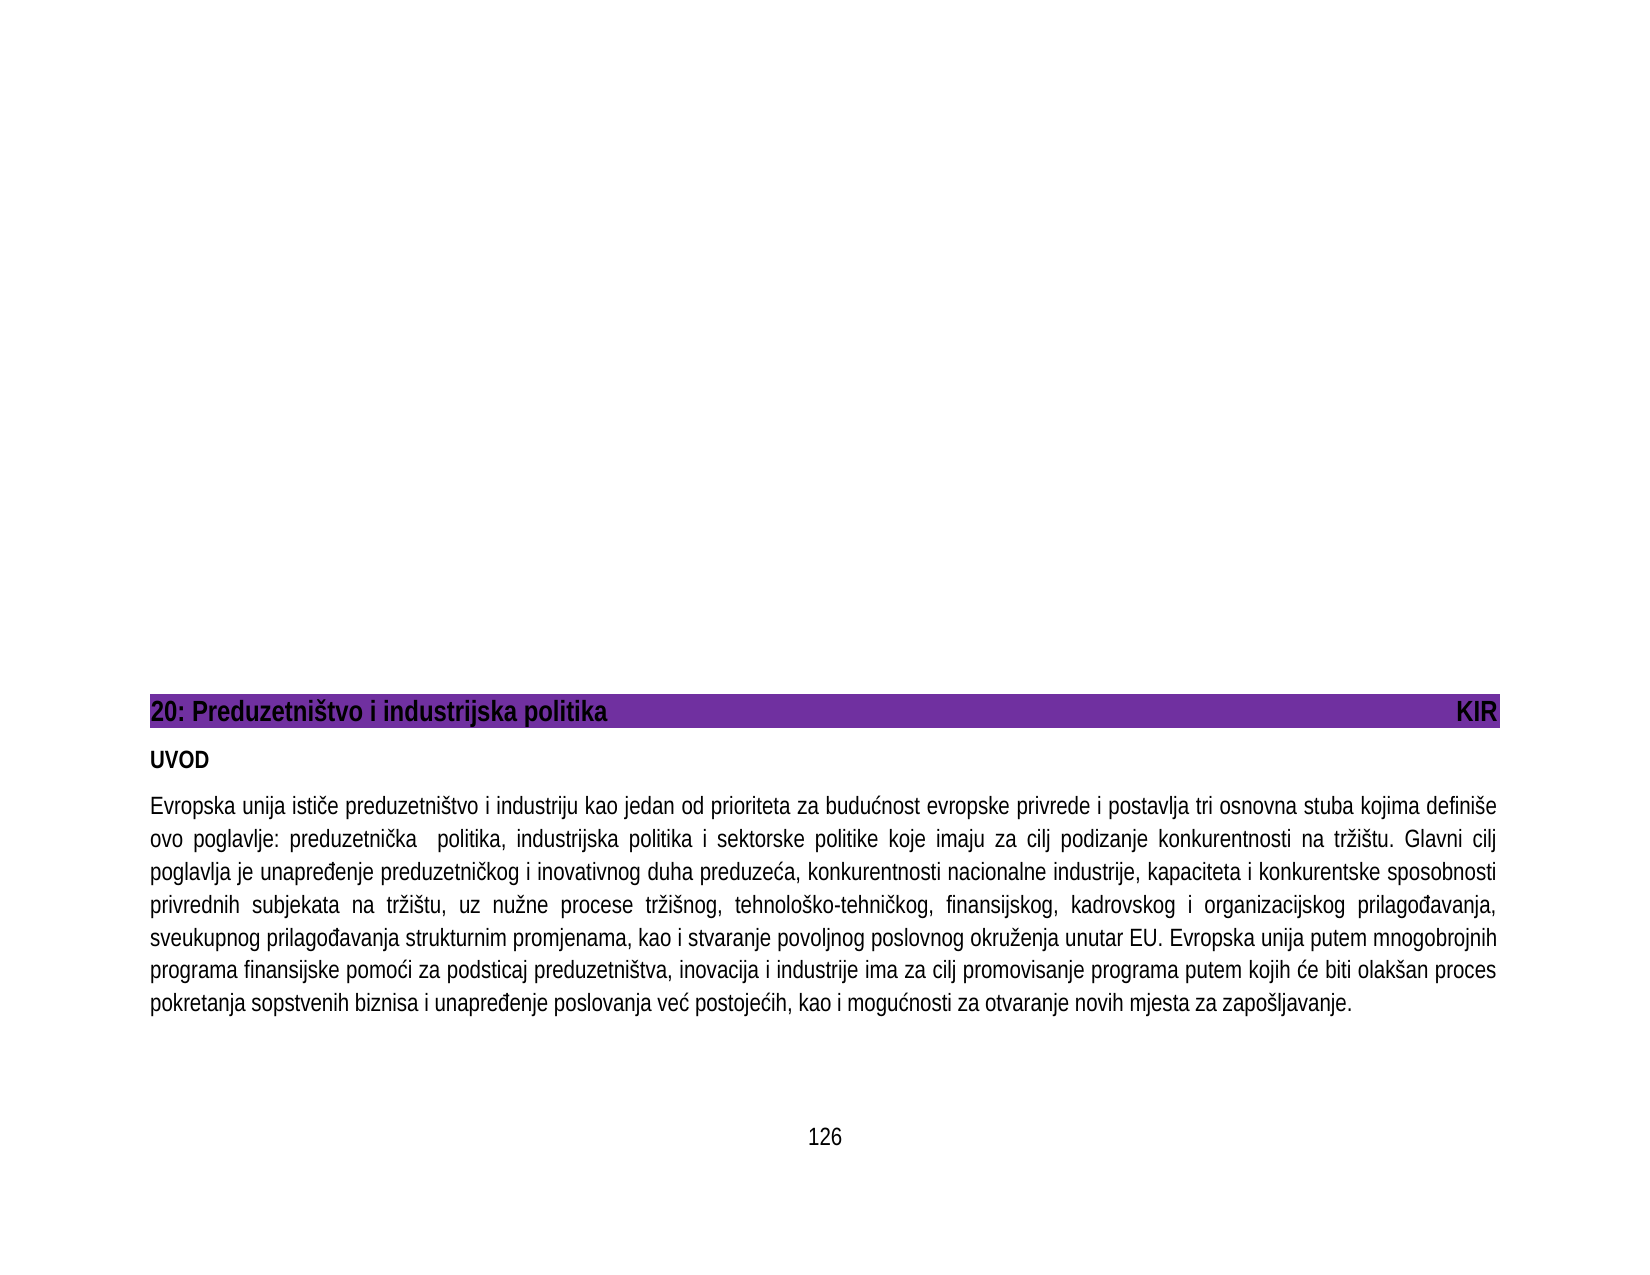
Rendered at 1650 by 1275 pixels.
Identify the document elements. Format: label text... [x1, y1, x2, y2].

subtitle 20: Preduzetništvo i industrijska politika KIR [150, 694, 1500, 728]
text Evropska unija ističe preduzetništvo i industriju kao jedan od prioriteta za budućnost evropske privrede i postavlja tri osnovna stuba kojima definiše ovo poglavlje: preduzetnička politika, industrijska politika i sektorske politike koje imaju za cilj podizanje konkurentnosti na tržištu. Glavni cilj poglavlja je unapređenje preduzetničkog i inovativnog duha preduzeća, konkurentnosti nacionalne industrije, kapaciteta i konkurentske sposobnosti privrednih subjekata na tržištu, uz nužne procese tržišnog, tehnološko-tehničkog, finansijskog, kadrovskog i organizacijskog prilagođavanja, sveukupnog prilagođavanja strukturnim promjenama, kao i stvaranje povoljnog poslovnog okruženja unutar EU. Evropska unija putem mnogobrojnih programa finansijske pomoći za podsticaj preduzetništva, inovacija i industrije ima za cilj promovisanje programa putem kojih će biti olakšan proces pokretanja sopstvenih biznisa i unapređenje poslovanja već postojećih, kao i mogućnosti za otvaranje novih mjesta za zapošljavanje. [150, 791, 1500, 1017]
text UVOD [150, 745, 1500, 774]
